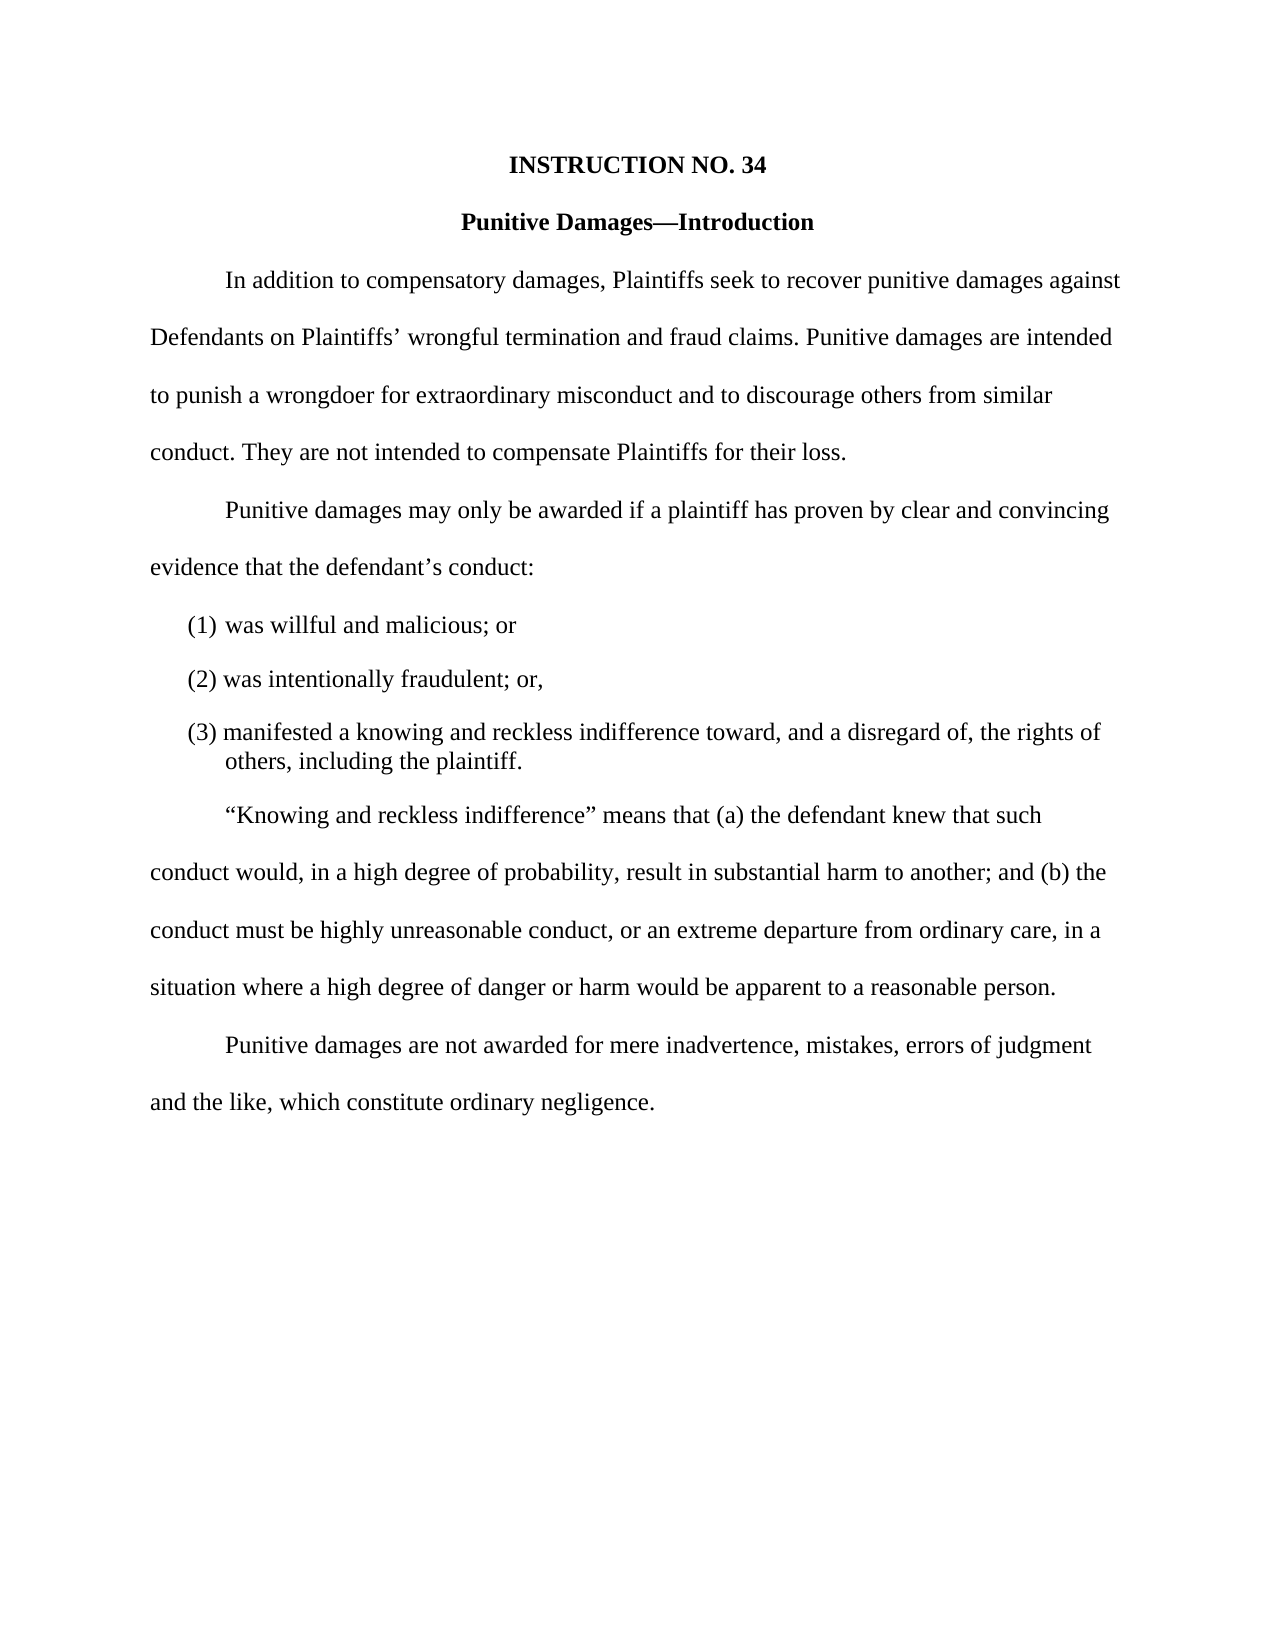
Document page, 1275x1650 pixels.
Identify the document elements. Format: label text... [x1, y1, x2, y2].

text (2) was intentionally fraudulent; or, [187, 664, 1125, 692]
text Punitive damages may only be awarded if a plaintiff has proven by clear and convincing evidence that the defendant’s conduct: [150, 495, 1125, 581]
text (3) manifested a knowing and reckless indifference toward, and a disregard of, the rights of others, including the plaintiff. [187, 717, 1125, 775]
text In addition to compensatory damages, Plaintiffs seek to recover punitive damages against Defendants on Plaintiffs’ wrongful termination and fraud claims. Punitive damages are intended to punish a wrongdoer for extraordinary misconduct and to discourage others from similar conduct. They are not intended to compensate Plaintiffs for their loss. [150, 265, 1125, 466]
text INSTRUCTION NO. 34 [150, 150, 1125, 179]
text Punitive damages are not awarded for mere inadvertence, mistakes, errors of judgment and the like, which constitute ordinary negligence. [150, 1030, 1125, 1116]
text “Knowing and reckless indifference” means that (a) the defendant knew that such conduct would, in a high degree of probability, result in substantial harm to another; and (b) the conduct must be highly unreasonable conduct, or an extreme departure from ordinary care, in a situation where a high degree of danger or harm would be apparent to a reasonable person. [150, 800, 1125, 1001]
text Punitive Damages—Introduction [150, 207, 1125, 236]
list was willful and malicious; or [187, 610, 1125, 639]
